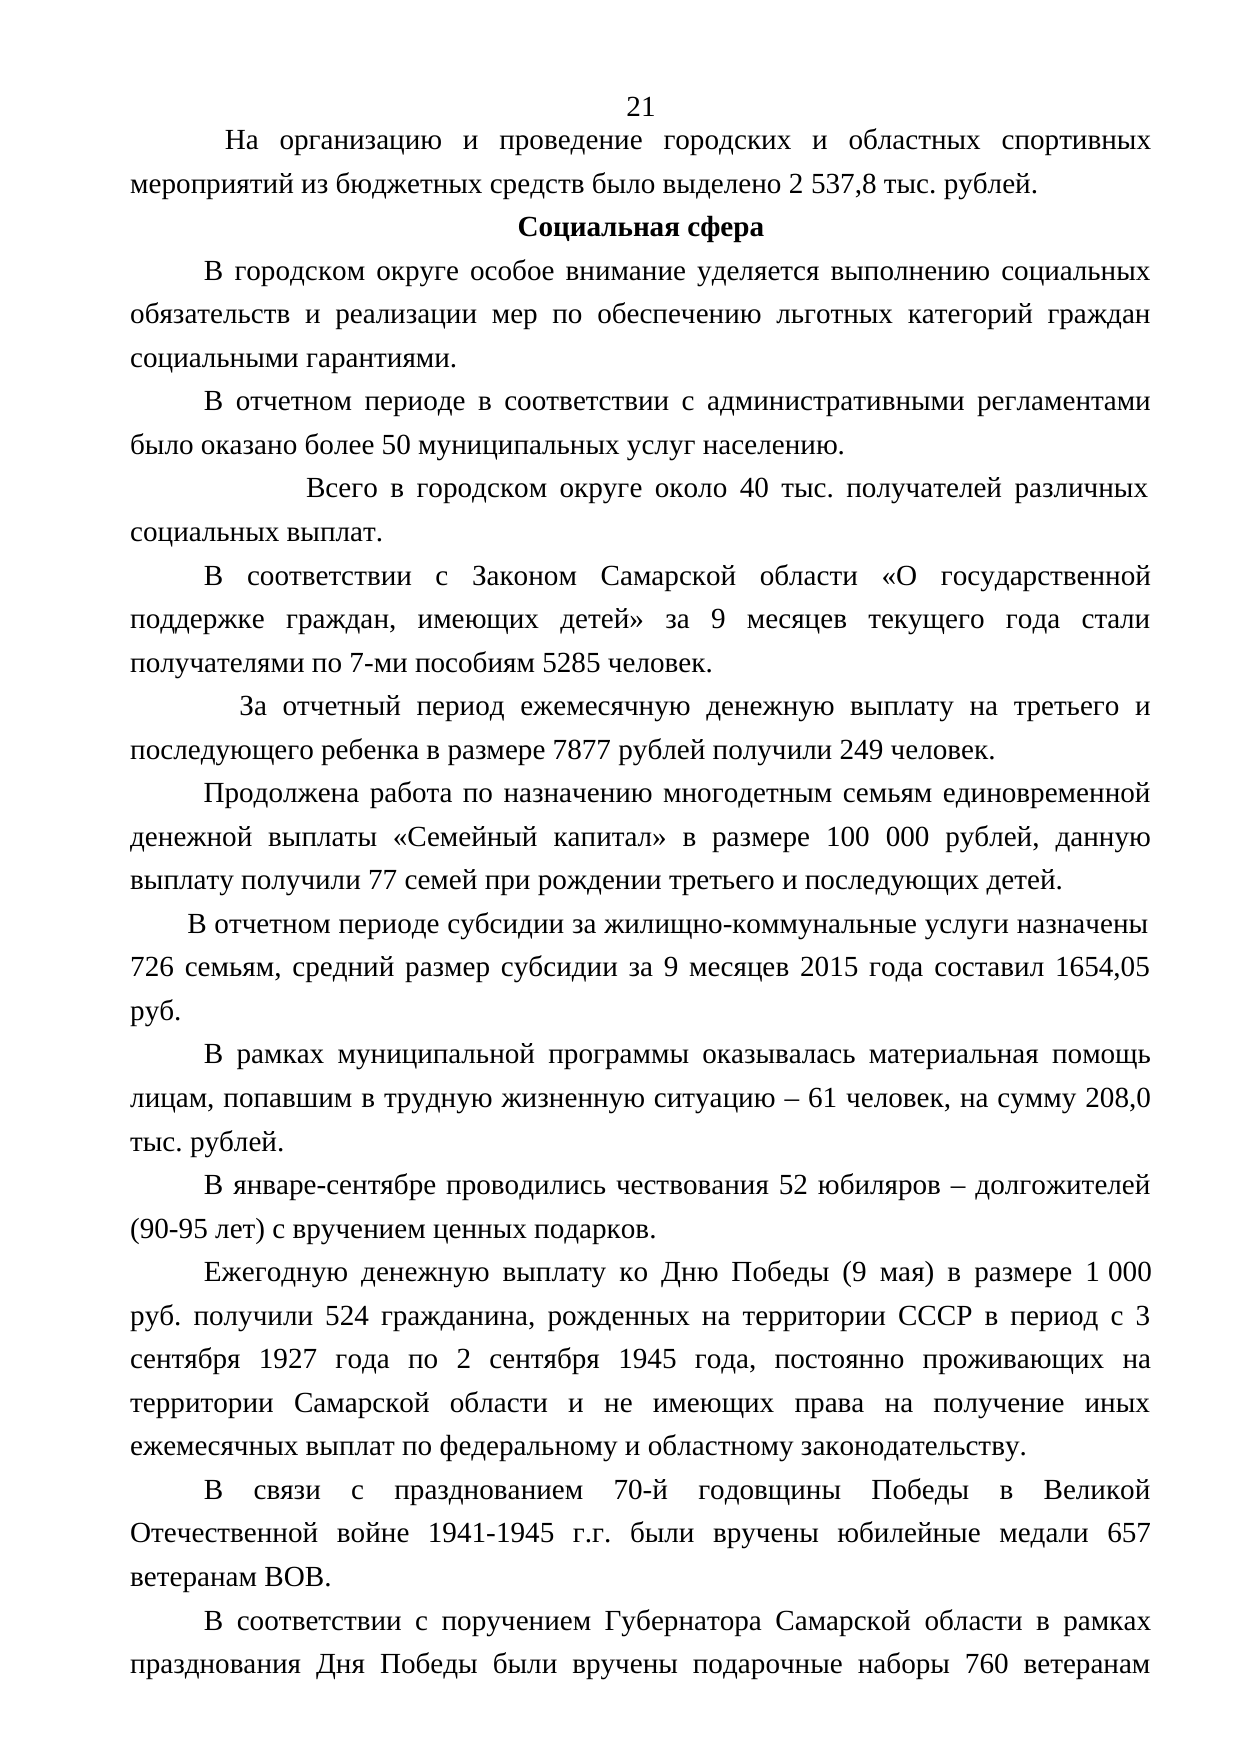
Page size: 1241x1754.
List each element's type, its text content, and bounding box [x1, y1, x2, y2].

text Продолжена работа по назначению многодетным семьям единовременной денежной выплаты «Семейный капитал» в размере 100 000 рублей, данную выплату получили 77 семей при рождении третьего и последующих детей. [130, 775, 1152, 896]
text В рамках муниципальной программы оказывалась материальная помощь лицам, попавшим в трудную жизненную ситуацию – 61 человек, на сумму 208,0 тыс. рублей. [130, 1037, 1152, 1157]
text В соответствии с Законом Самарской области «О государственной поддержке граждан, имеющих детей» за 9 месяцев текущего года стали получателями по 7-ми пособиям 5285 человек. [56, 558, 1152, 678]
text Социальная сфера [130, 209, 1152, 243]
text Ежегодную денежную выплату ко Дню Победы (9 мая) в размере 1 000 руб. получили 524 гражданина, рожденных на территории СССР в период с 3 сентября 1927 года по 2 сентября 1945 года, постоянно проживающих на территории Самарской области и не имеющих права на получение иных ежемесячных выплат по федеральному и областному законодательству. [130, 1254, 1152, 1462]
text В отчетном периоде субсидии за жилищно-коммунальные услуги назначены 726 семьям, средний размер субсидии за 9 месяцев 2015 года составил 1654,05 руб. [63, 906, 1152, 1027]
text За отчетный период ежемесячную денежную выплату на третьего и последующего ребенка в размере 7877 рублей получили 249 человек. [130, 688, 1152, 765]
text В городском округе особое внимание уделяется выполнению социальных обязательств и реализации мер по обеспечению льготных категорий граждан социальными гарантиями. [130, 253, 1152, 373]
text В январе-сентябре проводились чествования 52 юбиляров – долгожителей (90-95 лет) с вручением ценных подарков. [130, 1167, 1152, 1244]
text Всего в городском округе около 40 тыс. получателей различных социальных выплат. [56, 471, 1152, 548]
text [130, 1603, 1152, 1680]
text На организацию и проведение городских и областных спортивных мероприятий из бюджетных средств было выделено 2 537,8 тыс. рублей. [130, 122, 1152, 199]
text В отчетном периоде в соответствии с административными регламентами было оказано более 50 муниципальных услуг населению. [130, 383, 1152, 461]
text В связи с празднованием 70-й годовщины Победы в Великой Отечественной войне 1941-1945 г.г. были вручены юбилейные медали 657 ветеранам ВОВ. [130, 1472, 1152, 1593]
